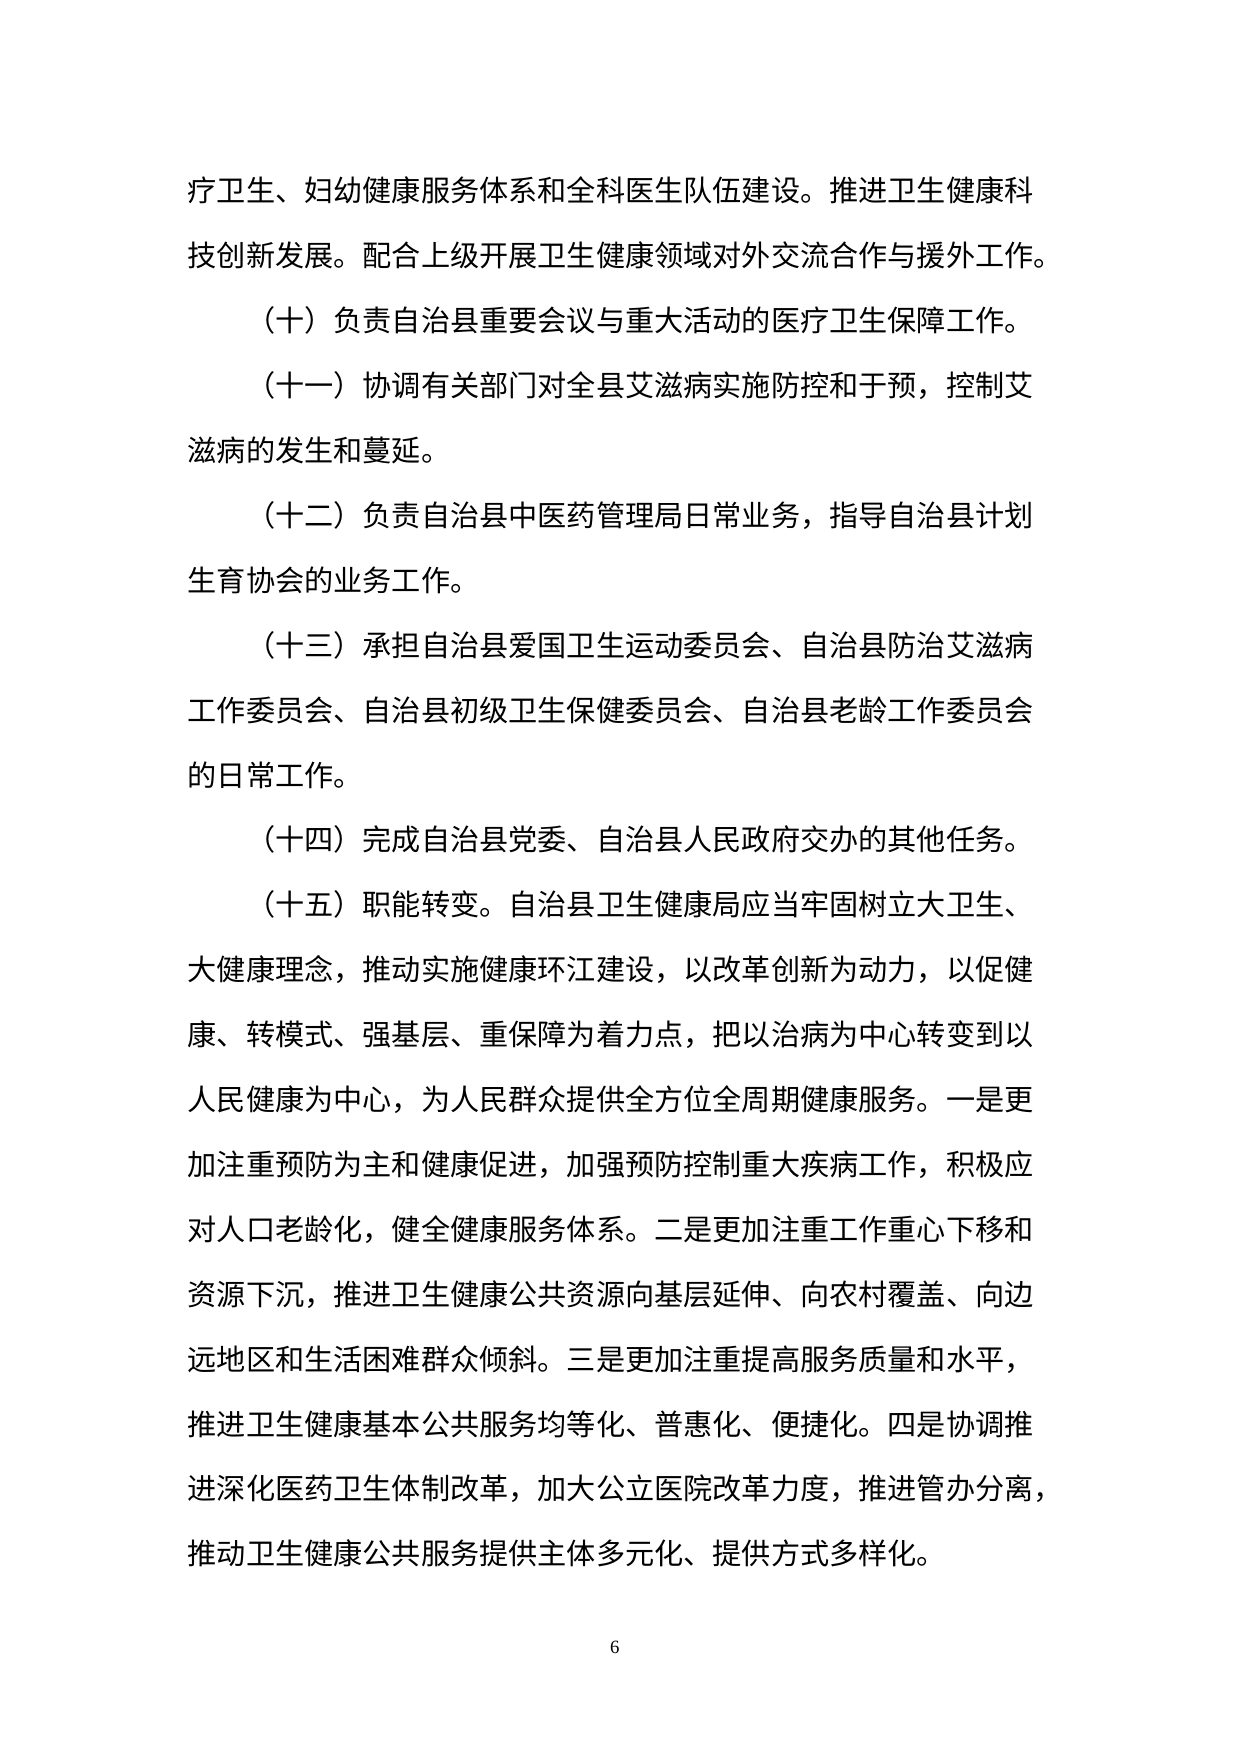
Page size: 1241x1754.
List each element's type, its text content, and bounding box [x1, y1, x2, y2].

text （十一）协调有关部门对全县艾滋病实施防控和于预，控制艾滋病的发生和蔓延。 [187, 345, 1053, 474]
text （十四）完成自治县党委、自治县人民政府交办的其他任务。 [187, 799, 1053, 864]
text （十五）职能转变。自治县卫生健康局应当牢固树立大卫生、大健康理念，推动实施健康环江建设，以改革创新为动力，以促健康、转模式、强基层、重保障为着力点，把以治病为中心转变到以人民健康为中心，为人民群众提供全方位全周期健康服务。一是更加注重预防为主和健康促进，加强预防控制重大疾病工作，积极应对人口老龄化，健全健康服务体系。二是更加注重工作重心下移和资源下沉，推进卫生健康公共资源向基层延伸、向农村覆盖、向边远地区和生活困难群众倾斜。三是更加注重提高服务质量和水平，推进卫生健康基本公共服务均等化、普惠化、便捷化。四是协调推进深化医药卫生体制改革，加大公立医院改革力度，推进管办分离，推动卫生健康公共服务提供主体多元化、提供方式多样化。 [187, 864, 1053, 1578]
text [187, 150, 1053, 280]
text （十二）负责自治县中医药管理局日常业务，指导自治县计划生育协会的业务工作。 [187, 474, 1053, 604]
text （十三）承担自治县爱国卫生运动委员会、自治县防治艾滋病工作委员会、自治县初级卫生保健委员会、自治县老龄工作委员会的日常工作。 [187, 604, 1053, 799]
text （十）负责自治县重要会议与重大活动的医疗卫生保障工作。 [187, 280, 1053, 345]
